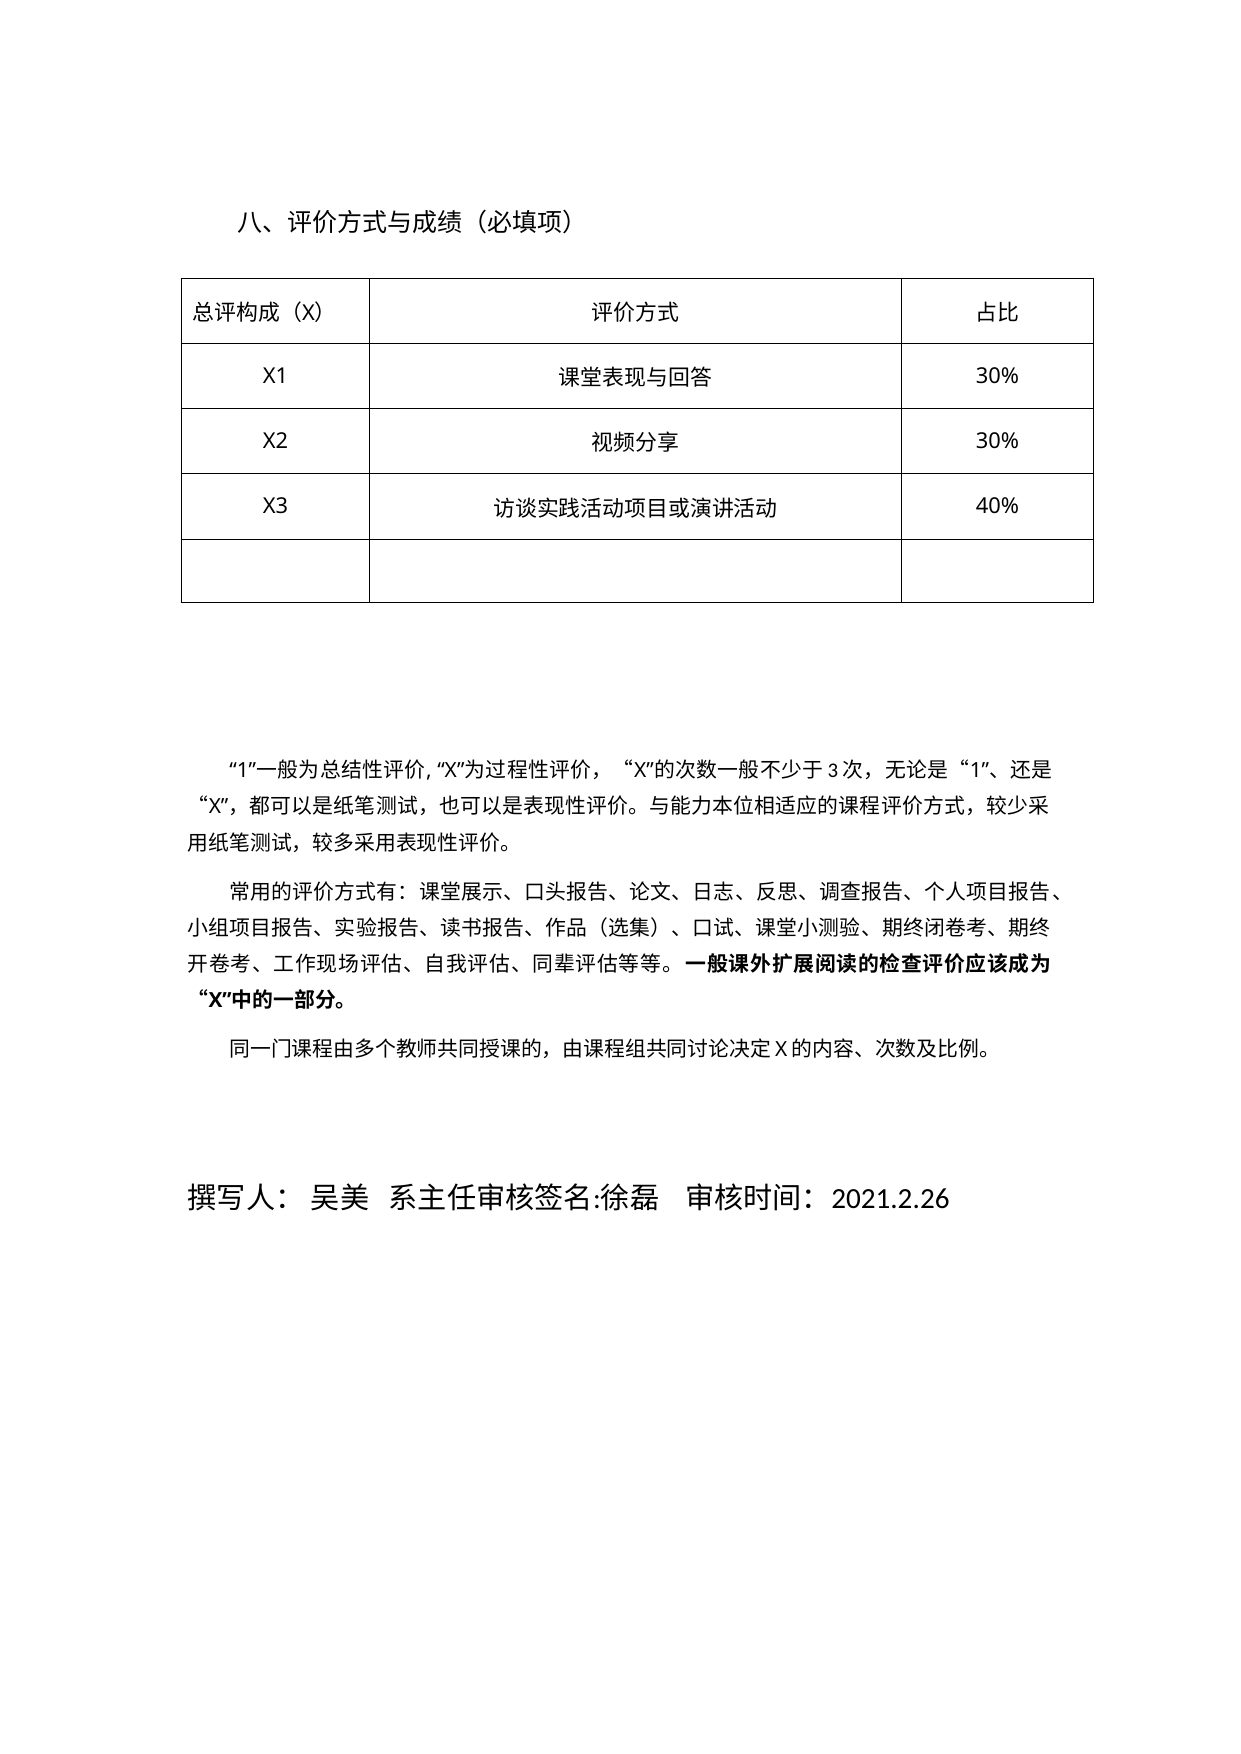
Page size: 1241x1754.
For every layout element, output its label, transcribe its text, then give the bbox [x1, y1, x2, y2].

table_cell 课堂表现与回答 [370, 344, 901, 408]
table_cell 30% [902, 409, 1093, 473]
table_cell X1 [182, 344, 369, 408]
table_cell [902, 540, 1093, 602]
text 同一门课程由多个教师共同授课的，由课程组共同讨论决定X的内容、次数及比例。 [187, 1032, 1053, 1063]
table_cell 40% [902, 474, 1093, 538]
table_cell [370, 540, 901, 602]
table_cell 视频分享 [370, 409, 901, 473]
table_cell X3 [182, 474, 369, 538]
text 常用的评价方式有：课堂展示、口头报告、论文、日志、反思、调查报告、个人项目报告、小组项目报告、实验报告、读书报告、作品（选集）、口试、课堂小测验、期终闭卷考、期终开卷考、工作现场评估、自我评估、同辈评估等等。一般课外扩展阅读的检查评价应该成为“X”中的一部分。 [187, 875, 1053, 1014]
table_cell [182, 540, 369, 602]
table_header 评价方式 [370, 279, 901, 343]
text 撰写人： 吴美 系主任审核签名:徐磊 审核时间：2021.2.26 [187, 1174, 1053, 1217]
text “1”一般为总结性评价, “X”为过程性评价，“X”的次数一般不少于3次，无论是“1”、还是“X”，都可以是纸笔测试，也可以是表现性评价。与能力本位相适应的课程评价方式，较少采用纸笔测试，较多采用表现性评价。 [187, 753, 1053, 856]
table_header 总评构成（X） [182, 279, 369, 343]
table_header 占比 [902, 279, 1093, 343]
text 八、评价方式与成绩（必填项） [187, 203, 790, 239]
table_cell 访谈实践活动项目或演讲活动 [370, 474, 901, 538]
table_cell 30% [902, 344, 1093, 408]
table_cell X2 [182, 409, 369, 473]
